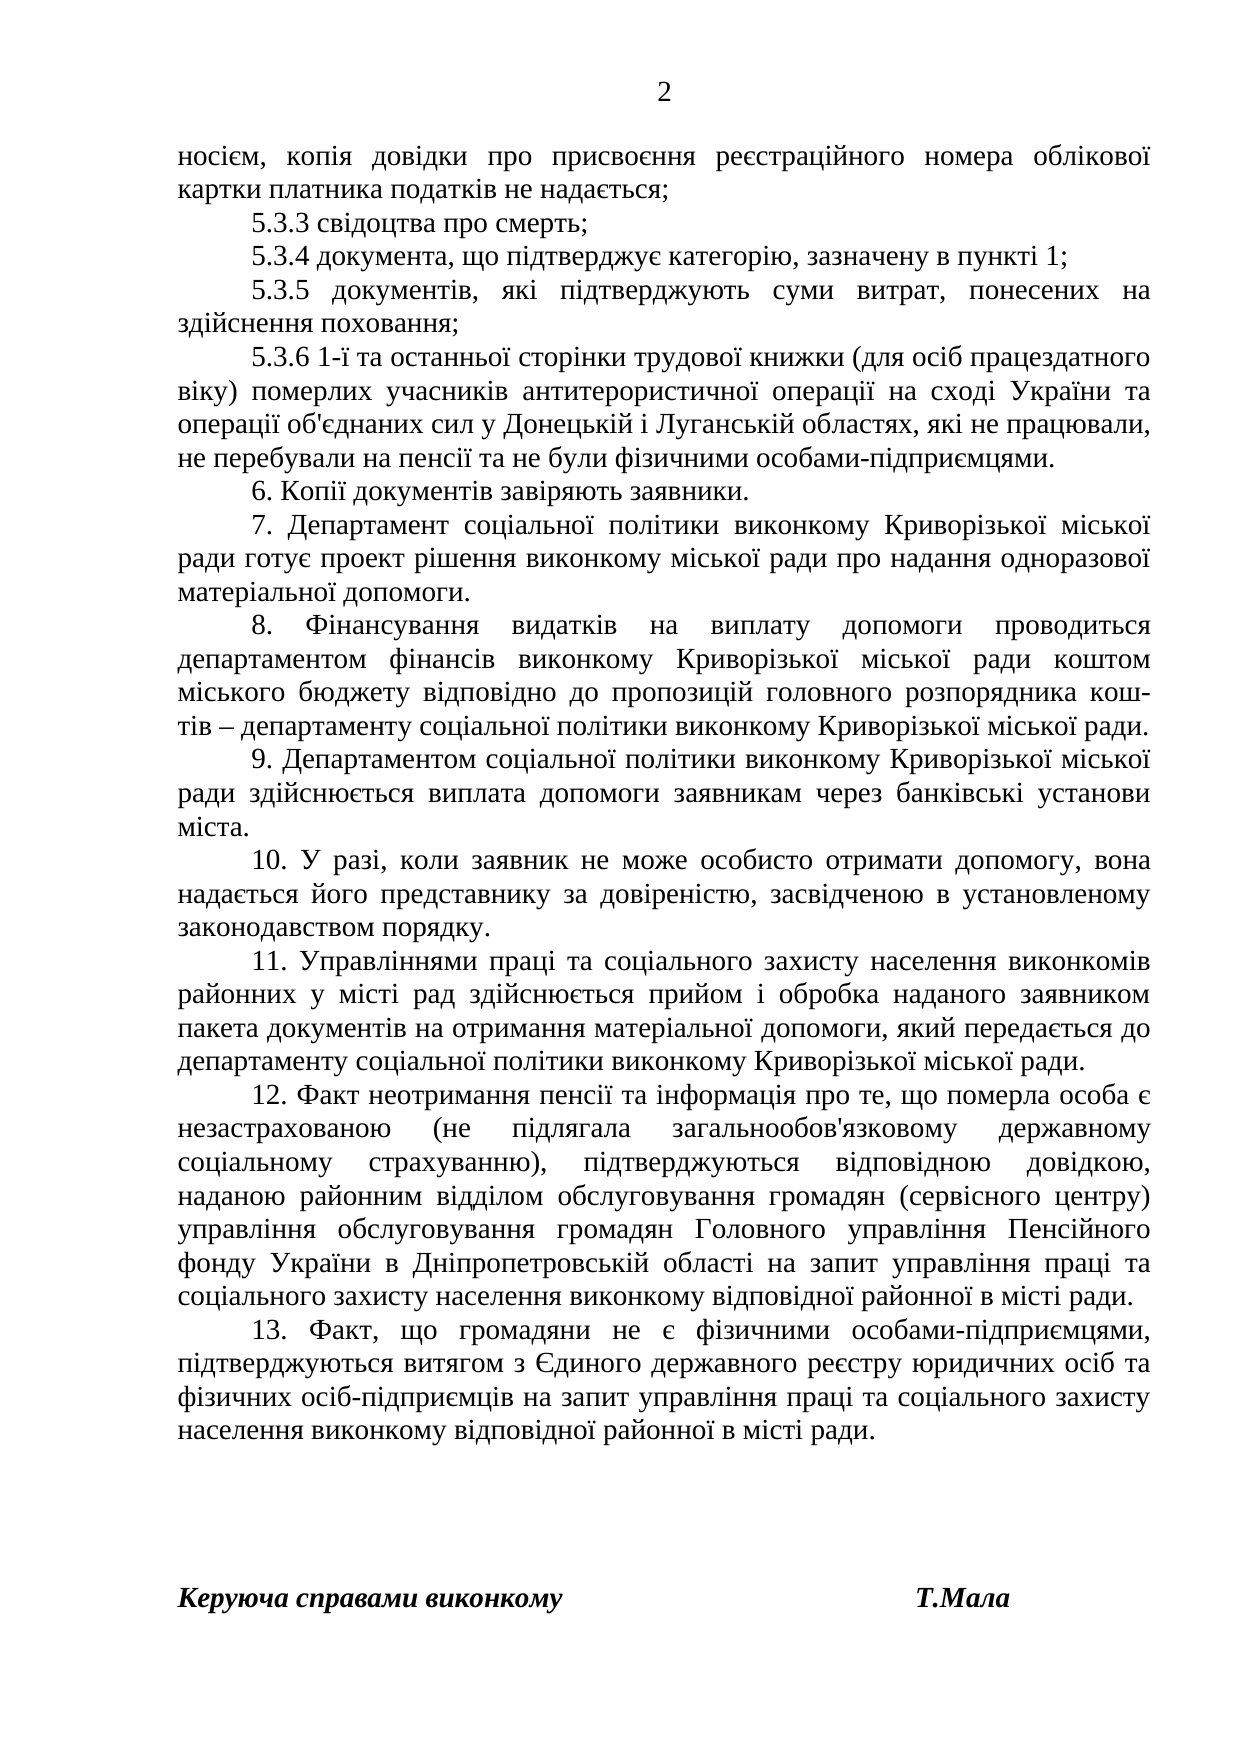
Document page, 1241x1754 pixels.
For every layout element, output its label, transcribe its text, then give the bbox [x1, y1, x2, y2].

text 6. Копії документів завіряють заявники. [177, 473, 1152, 507]
text 11. Управліннями праці та соціального захисту населення виконкомів районних у місті рад здійснюється прийом і обробка наданого заявником пакета документів на отримання матеріальної допомоги, який передається до департаменту соціальної політики виконкому Криворізької міської ради. [177, 943, 1152, 1077]
text 9. Департаментом соціальної політики виконкому Криворізької міської ради здійснюється виплата допомоги заявникам через банківські установи міста. [177, 742, 1152, 842]
text 8. Фінансування видатків на виплату допомоги проводиться департаментом фінансів виконкому Криворізької міської ради коштом міського бюджету відповідно до пропозицій головного розпорядника кош- тів – департаменту соціальної політики виконкому Криворізької міської ради. [177, 607, 1152, 742]
text 5.3.6 1-ї та останньої сторінки трудової книжки (для осіб працездатного віку) померлих учасників антитерористичної операції на сході України та операції об'єднаних сил у Донецькій і Луганській областях, які не працювали, не перебували на пенсії та не були фізичними особами-підприємцями. [177, 339, 1152, 473]
text 7. Департамент соціальної політики виконкому Криворізької міської ради готує проект рішення виконкому міської ради про надання одноразової матеріальної допомоги. [177, 507, 1152, 607]
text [177, 138, 1152, 205]
text 12. Факт неотримання пенсії та інформація про те, що померла особа є незастрахованою (не підлягала загальнообов'язковому державному соціальному страхуванню), підтверджуються відповідною довідкою, наданою районним відділом обслуговування громадян (сервісного центру) управління обслуговування громадян Головного управління Пенсійного фонду України в Дніпропетровській області на запит управління праці та соціального захисту населення виконкому відповідної районної в місті ради. [177, 1077, 1152, 1312]
text Керуюча справами виконкому Т.Мала [177, 1580, 1152, 1614]
text 5.3.5 документів, які підтверджують суми витрат, понесених на здійснення поховання; [177, 272, 1152, 339]
text 5.3.3 свідоцтва про смерть; [177, 205, 1152, 238]
text 5.3.4 документа, що підтверджує категорію, зазначену в пункті 1; [177, 238, 1152, 272]
text 13. Факт, що громадяни не є фізичними особами-підприємцями, підтверджуються витягом з Єдиного державного реєстру юридичних осіб та фізичних осіб-підприємців на запит управління праці та соціального захисту населення виконкому відповідної районної в місті ради. [177, 1312, 1152, 1446]
text 10. У разі, коли заявник не може особисто отримати допомогу, вона надається його представнику за довіреністю, засвідченою в установленому законодавством порядку. [177, 842, 1152, 943]
